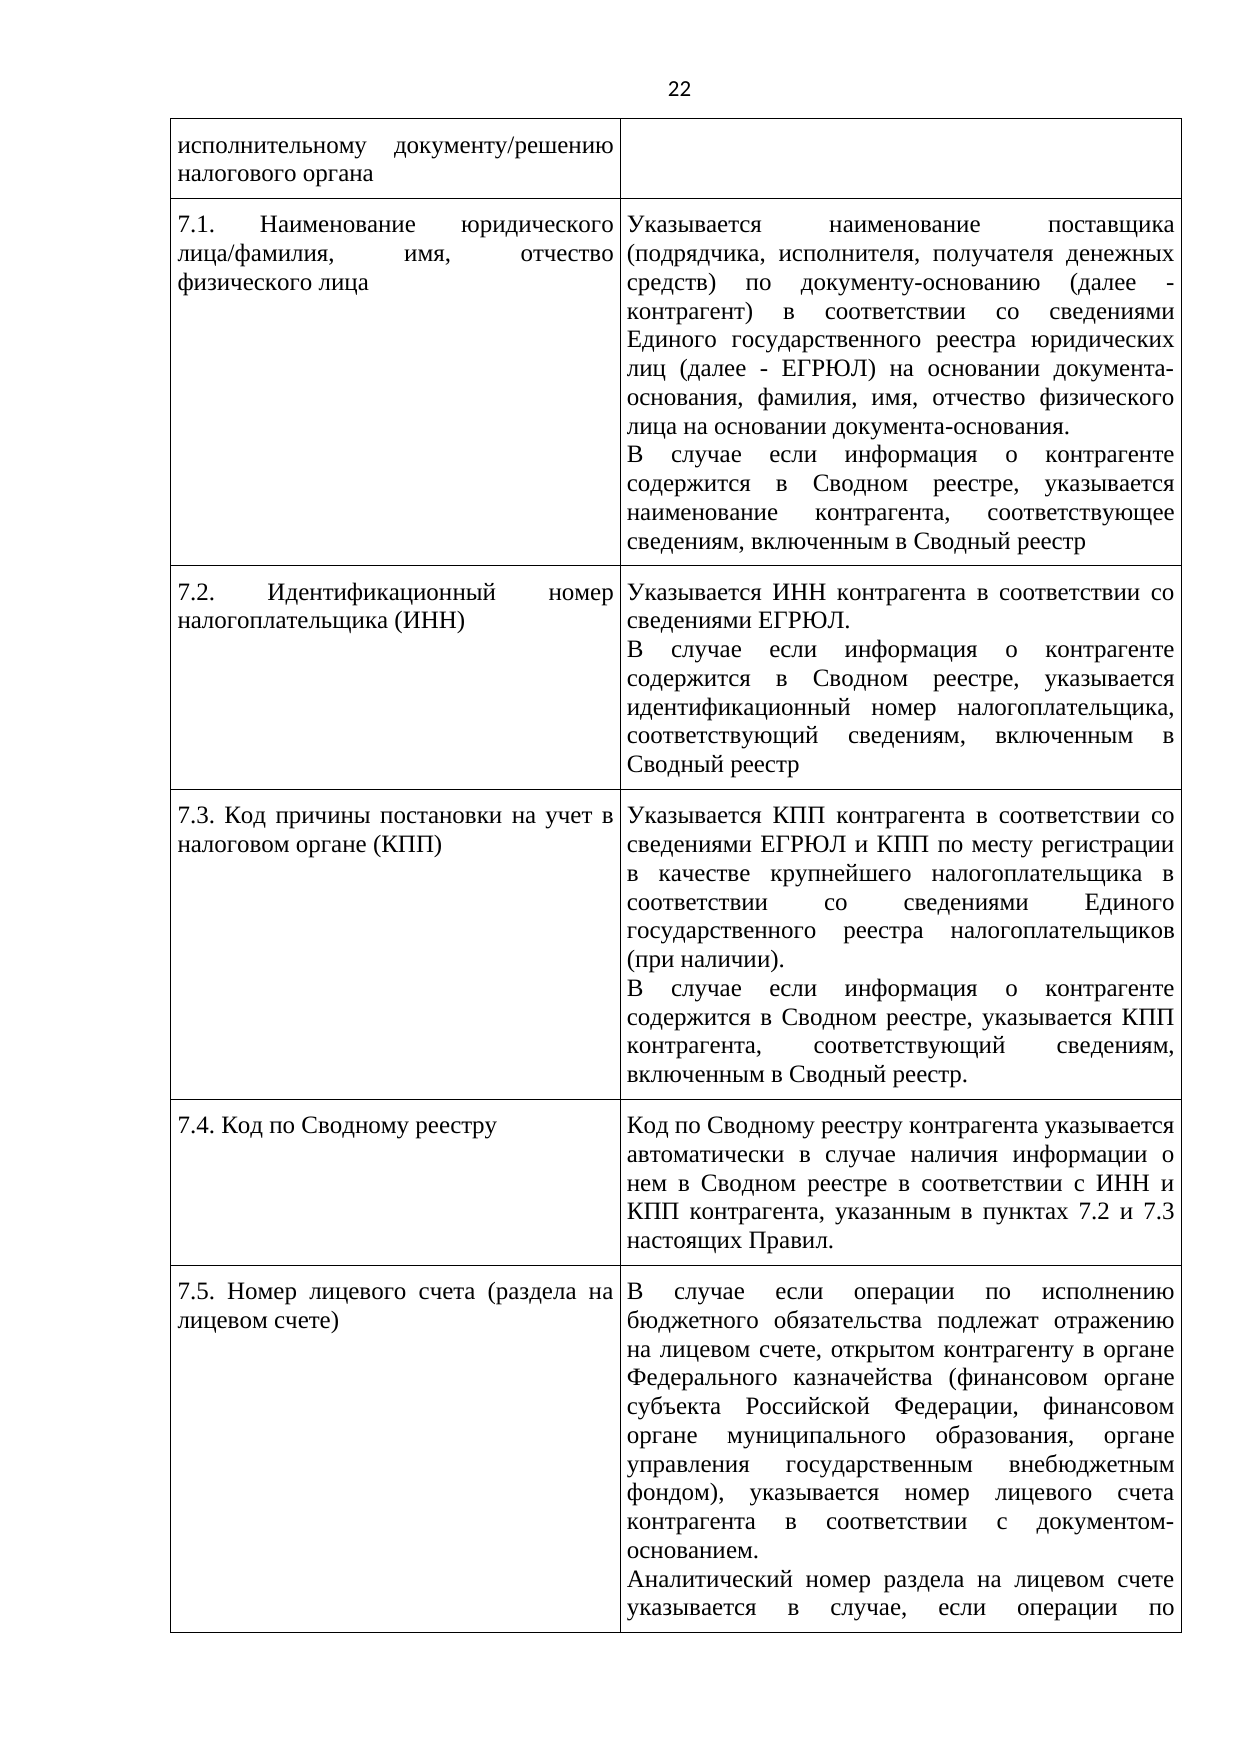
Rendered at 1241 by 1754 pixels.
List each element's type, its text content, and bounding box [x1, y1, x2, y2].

table_cell 7.2. Идентификационный номер налогоплательщика (ИНН) [171, 566, 620, 789]
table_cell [171, 1266, 620, 1632]
table_cell 7.1. Наименование юридического лица/фамилия, имя, отчество физического лица [171, 199, 620, 565]
table_cell Указывается ИНН контрагента в соответствии со сведениями ЕГРЮЛ. В случае если информация о контрагенте содержится в Сводном реестре, указывается идентификационный номер налогоплательщика, соответствующий сведениям, включенным в Сводный реестр [621, 566, 1181, 789]
table_cell 7.4. Код по Сводному реестру [171, 1100, 620, 1264]
table_cell Указывается наименование поставщика (подрядчика, исполнителя, получателя денежных средств) по документу-основанию (далее - контрагент) в соответствии со сведениями Единого государственного реестра юридических лиц (далее - ЕГРЮЛ) на основании документа-основания, фамилия, имя, отчество физического лица на основании документа-основания. В случае если информация о контрагенте содержится в Сводном реестре, указывается наименование контрагента, соответствующее сведениям, включенным в Сводный реестр [621, 199, 1181, 565]
table_cell Указывается КПП контрагента в соответствии со сведениями ЕГРЮЛ и КПП по месту регистрации в качестве крупнейшего налогоплательщика в соответствии со сведениями Единого государственного реестра налогоплательщиков (при наличии). В случае если информация о контрагенте содержится в Сводном реестре, указывается КПП контрагента, соответствующий сведениям, включенным в Сводный реестр. [621, 790, 1181, 1098]
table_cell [171, 119, 620, 198]
table_cell Код по Сводному реестру контрагента указывается автоматически в случае наличия информации о нем в Сводном реестре в соответствии с ИНН и КПП контрагента, указанным в пунктах 7.2 и 7.3 настоящих Правил. [621, 1100, 1181, 1264]
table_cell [621, 1266, 1181, 1632]
table_cell 7.3. Код причины постановки на учет в налоговом органе (КПП) [171, 790, 620, 1098]
table_cell [621, 119, 1181, 198]
